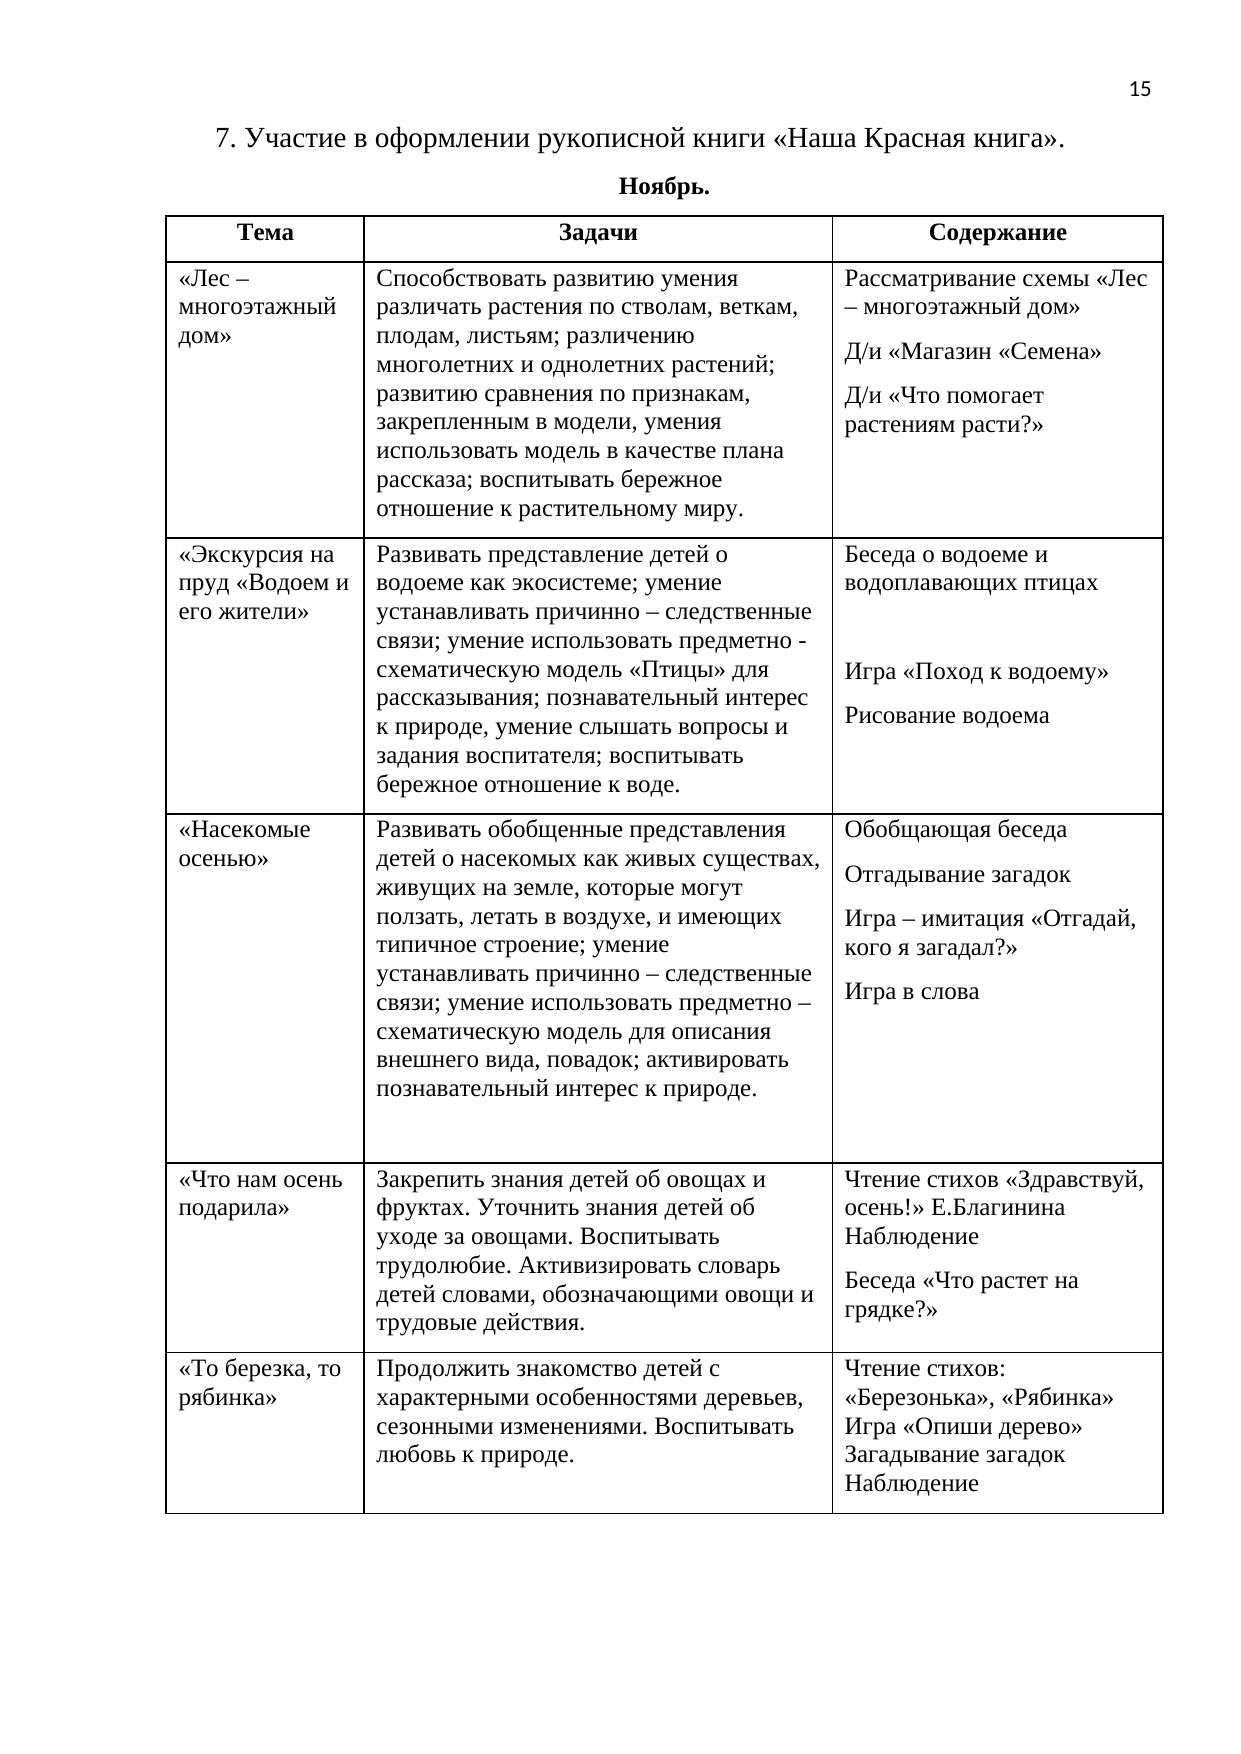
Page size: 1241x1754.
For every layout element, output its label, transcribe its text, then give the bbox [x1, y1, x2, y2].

table_cell «Насекомые осенью» [167, 815, 363, 1162]
text Ноябрь. [177, 171, 1152, 199]
table_cell «То березка, то рябинка» [167, 1353, 363, 1513]
table_header Тема [167, 217, 363, 261]
table_cell Способствовать развитию умения различать растения по стволам, веткам, плодам, листьям; различению многолетних и однолетних растений; развитию сравнения по признакам, закрепленным в модели, умения использовать модель в качестве плана рассказа; воспитывать бережное отношение к растительному миру. [365, 263, 832, 537]
table_cell Чтение стихов: «Березонька», «Рябинка» Игра «Опиши дерево» Загадывание загадок Наблюдение [833, 1353, 1162, 1513]
table_cell Закрепить знания детей об овощах и фруктах. Уточнить знания детей об уходе за овощами. Воспитывать трудолюбие. Активизировать словарь детей словами, обозначающими овощи и трудовые действия. [365, 1164, 832, 1352]
table_cell Развивать обобщенные представления детей о насекомых как живых существах, живущих на земле, которые могут ползать, летать в воздухе, и имеющих типичное строение; умение устанавливать причинно – следственные связи; умение использовать предметно – схематическую модель для описания внешнего вида, повадок; активировать познавательный интерес к природе. [365, 815, 832, 1162]
table_cell Продолжить знакомство детей с характерными особенностями деревьев, сезонными изменениями. Воспитывать любовь к природе. [365, 1353, 832, 1513]
table_cell «Что нам осень подарила» [167, 1164, 363, 1352]
table_cell Обобщающая беседа Отгадывание загадок Игра – имитация «Отгадай, кого я загадал?» Игра в слова [833, 815, 1162, 1162]
table_cell Чтение стихов «Здравствуй, осень!» Е.Благинина Наблюдение Беседа «Что растет на грядке?» [833, 1164, 1162, 1352]
table_cell Беседа о водоеме и водоплавающих птицах Игра «Поход к водоему» Рисование водоема [833, 539, 1162, 813]
table_header Содержание [833, 217, 1162, 261]
table_cell Рассматривание схемы «Лес – многоэтажный дом» Д/и «Магазин «Семена» Д/и «Что помогает растениям расти?» [833, 263, 1162, 537]
table_cell «Экскурсия на пруд «Водоем и его жители» [167, 539, 363, 813]
table_cell «Лес – многоэтажный дом» [167, 263, 363, 537]
table_cell Развивать представление детей о водоеме как экосистеме; умение устанавливать причинно – следственные связи; умение использовать предметно - схематическую модель «Птицы» для рассказывания; познавательный интерес к природе, умение слышать вопросы и задания воспитателя; воспитывать бережное отношение к воде. [365, 539, 832, 813]
table_header Задачи [365, 217, 832, 261]
text 7. Участие в оформлении рукописной книги «Наша Красная книга». [215, 121, 1152, 154]
